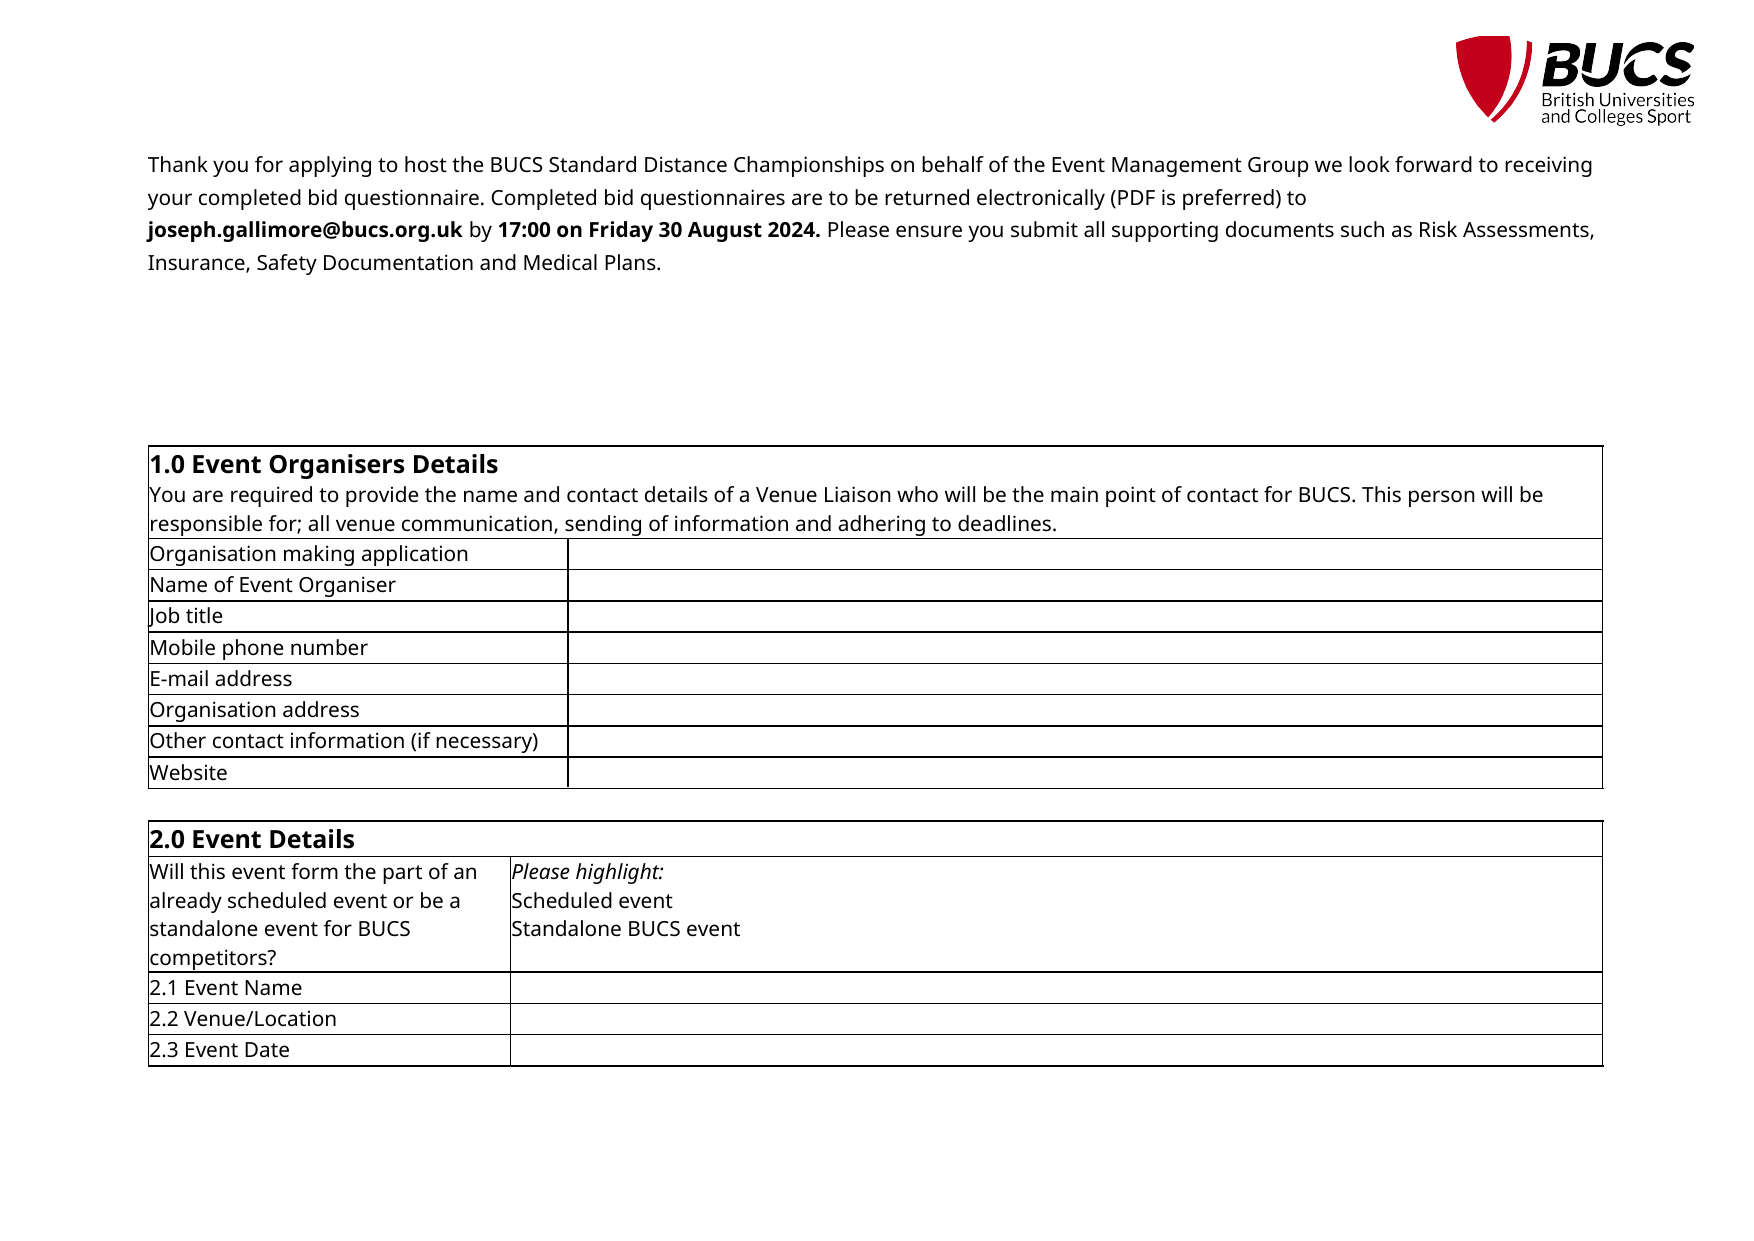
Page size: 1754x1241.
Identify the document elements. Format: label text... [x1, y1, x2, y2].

table_header 2.0 Event Details [149, 822, 1602, 856]
table_cell [569, 539, 1602, 569]
table_cell Organisation address [149, 695, 567, 725]
table_cell Organisation making application [149, 539, 567, 569]
text Thank you for applying to host the BUCS Standard Distance Championships on behalf of the Event Management Group we look forward to receiving your completed bid questionnaire. Completed bid questionnaires are to be returned electronically (PDF is preferred) to joseph.gallimore@bucs.org.uk by 17:00 on Friday 30 August 2024. Please ensure you submit all supporting documents such as Risk Assessments, Insurance, Safety Documentation and Medical Plans. [148, 150, 1604, 276]
table_cell 2.2 Venue/Location [149, 1004, 510, 1034]
table_cell Website [149, 758, 567, 787]
table_header 1.0 Event Organisers Details You are required to provide the name and contact details of a Venue Liaison who will be the main point of contact for BUCS. This person will be responsible for; all venue communication, sending of information and adhering to deadlines. [149, 447, 1602, 537]
table_cell [511, 1035, 1602, 1065]
table_cell Will this event form the part of an already scheduled event or be a standalone event for BUCS competitors? [149, 857, 510, 971]
table_cell Mobile phone number [149, 633, 567, 662]
picture [1456, 36, 1694, 126]
table_cell 2.1 Event Name [149, 973, 510, 1002]
table_cell 2.3 Event Date [149, 1035, 510, 1065]
table_cell E-mail address [149, 664, 567, 694]
table_cell [569, 664, 1602, 694]
table_cell Please highlight: Scheduled event Standalone BUCS event [511, 857, 1602, 971]
table_cell Job title [149, 602, 567, 631]
table_cell [569, 633, 1602, 662]
table_cell [569, 602, 1602, 631]
table_cell Name of Event Organiser [149, 570, 567, 600]
table_cell [511, 1004, 1602, 1034]
table_cell [569, 695, 1602, 725]
table_cell [569, 727, 1602, 756]
table_cell Other contact information (if necessary) [149, 727, 567, 756]
table_cell [569, 570, 1602, 600]
table_cell [569, 758, 1602, 787]
table_cell [511, 973, 1602, 1002]
